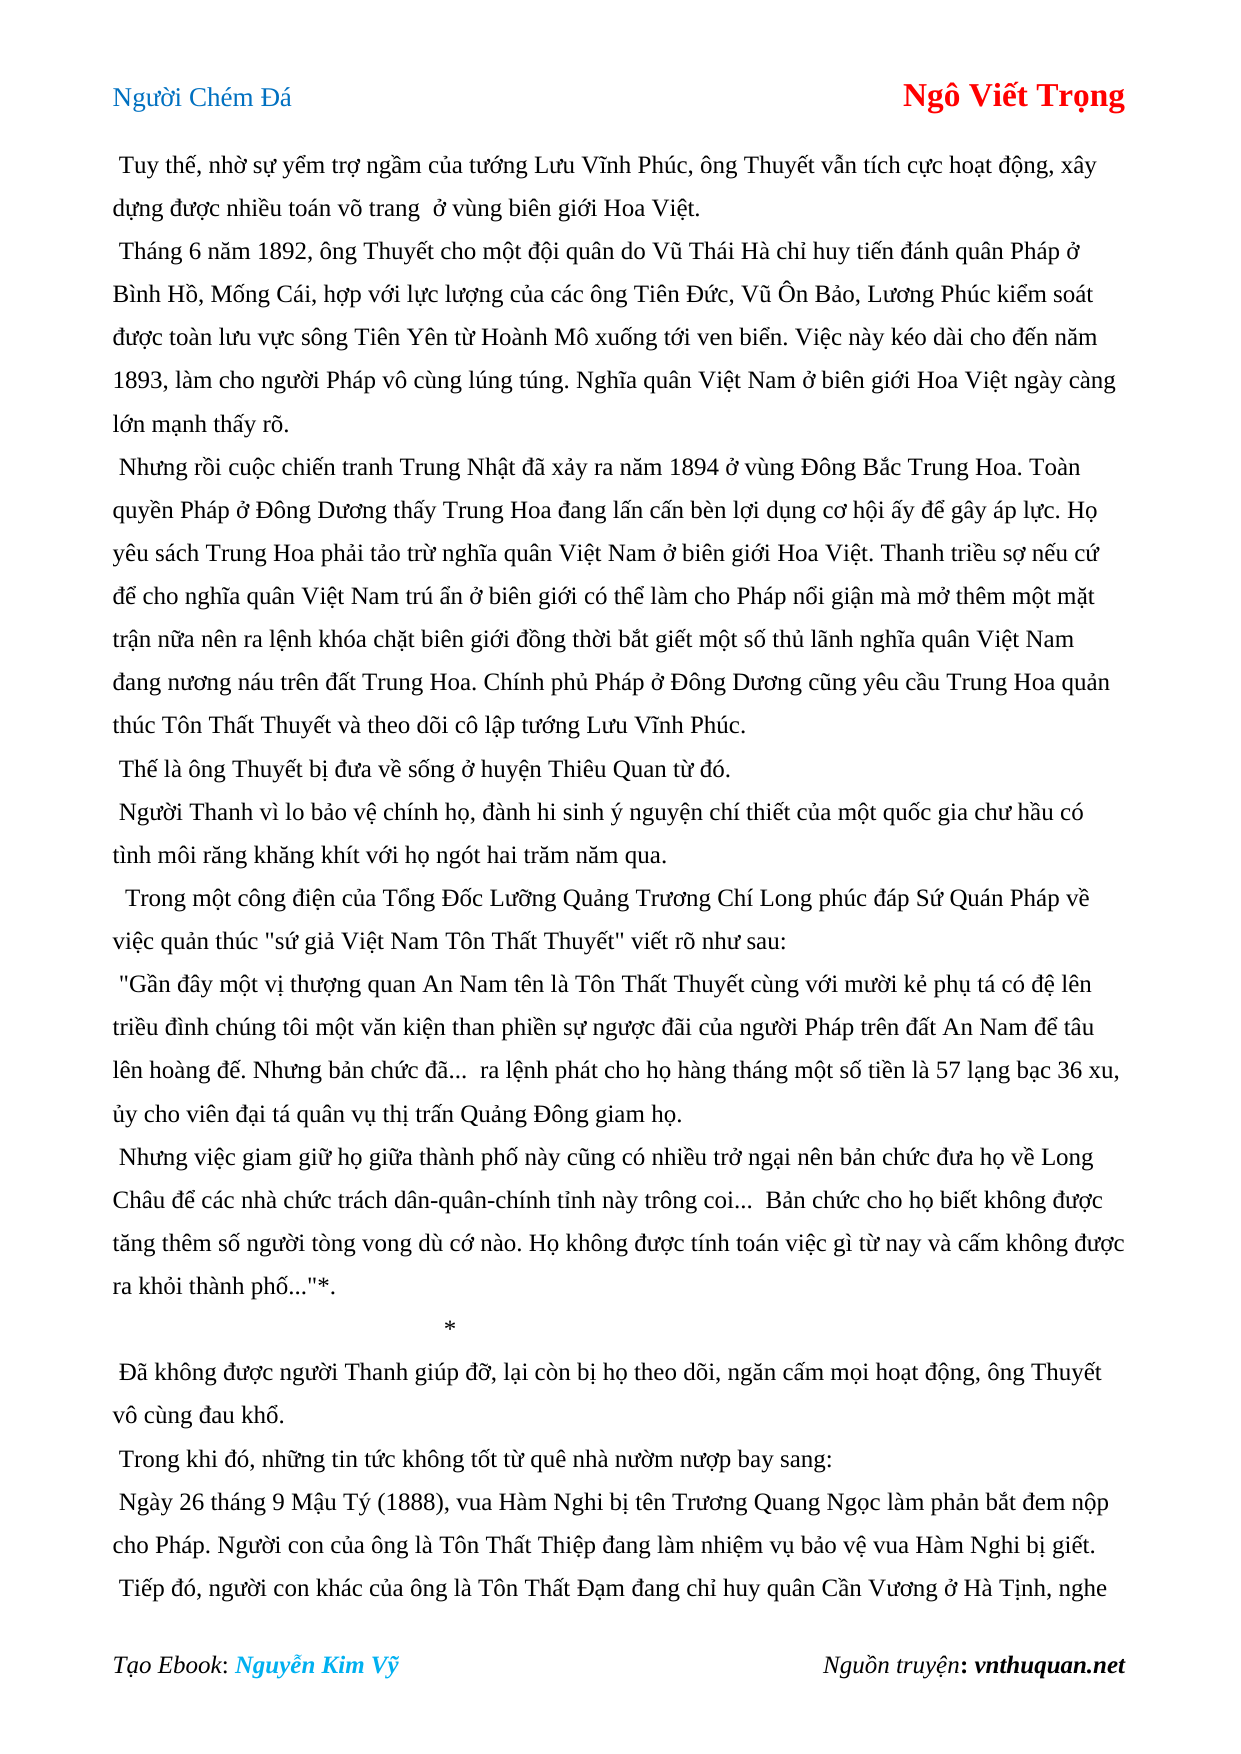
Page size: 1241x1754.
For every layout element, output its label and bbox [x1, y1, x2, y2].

text [112, 150, 1128, 1602]
